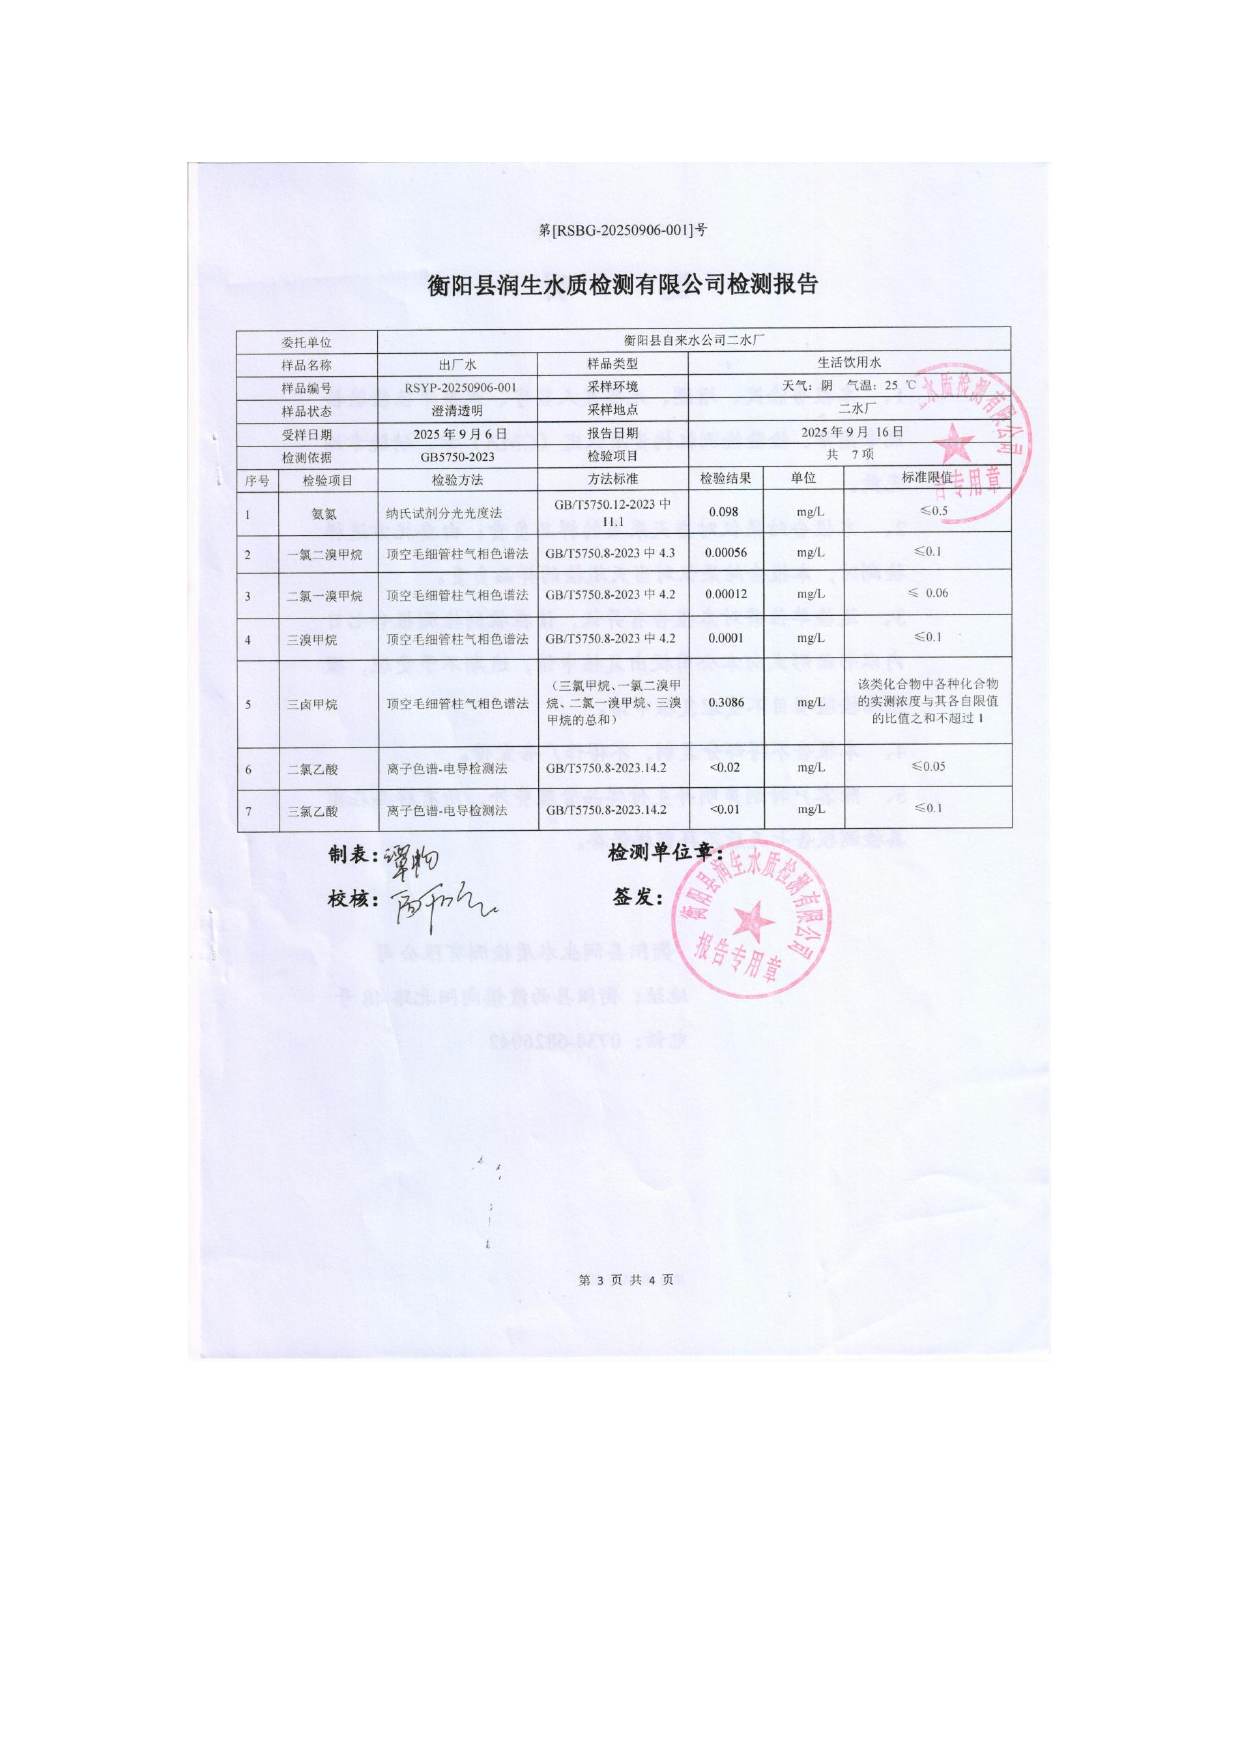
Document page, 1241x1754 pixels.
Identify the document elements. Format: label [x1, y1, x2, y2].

picture [187, 162, 1053, 1362]
